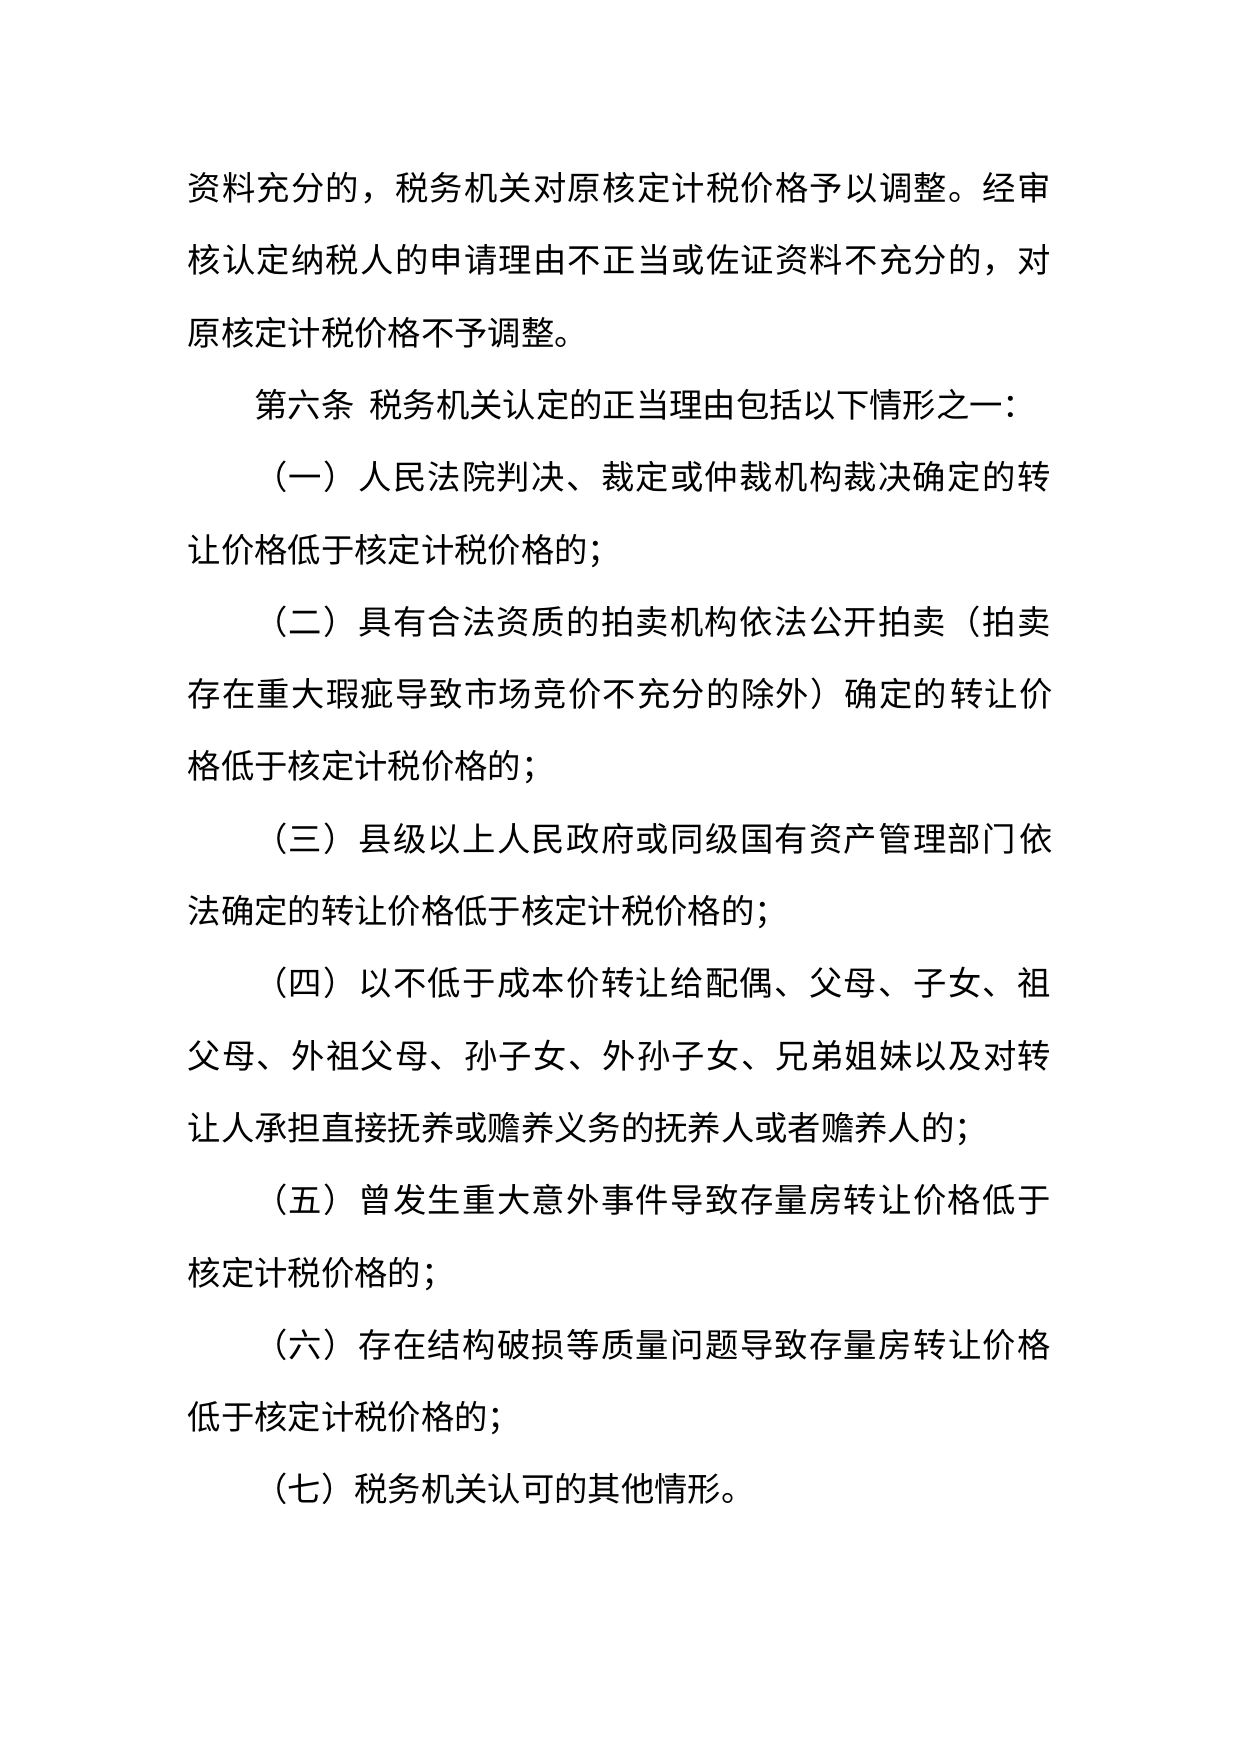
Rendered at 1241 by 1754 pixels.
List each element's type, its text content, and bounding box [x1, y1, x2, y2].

text （七）税务机关认可的其他情形。 [187, 1463, 1053, 1511]
text （五）曾发生重大意外事件导致存量房转让价格低于核定计税价格的； [187, 1174, 1053, 1294]
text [187, 162, 1053, 355]
text 第六条 税务机关认定的正当理由包括以下情形之一： [187, 379, 1053, 427]
text （六）存在结构破损等质量问题导致存量房转让价格低于核定计税价格的； [187, 1319, 1053, 1439]
text （二）具有合法资质的拍卖机构依法公开拍卖（拍卖存在重大瑕疵导致市场竞价不充分的除外）确定的转让价格低于核定计税价格的； [187, 596, 1053, 788]
text （一）人民法院判决、裁定或仲裁机构裁决确定的转让价格低于核定计税价格的； [187, 451, 1053, 572]
text （三）县级以上人民政府或同级国有资产管理部门依法确定的转让价格低于核定计税价格的； [187, 813, 1053, 933]
text （四）以不低于成本价转让给配偶、父母、子女、祖父母、外祖父母、孙子女、外孙子女、兄弟姐妹以及对转让人承担直接抚养或赡养义务的抚养人或者赡养人的； [187, 957, 1053, 1150]
